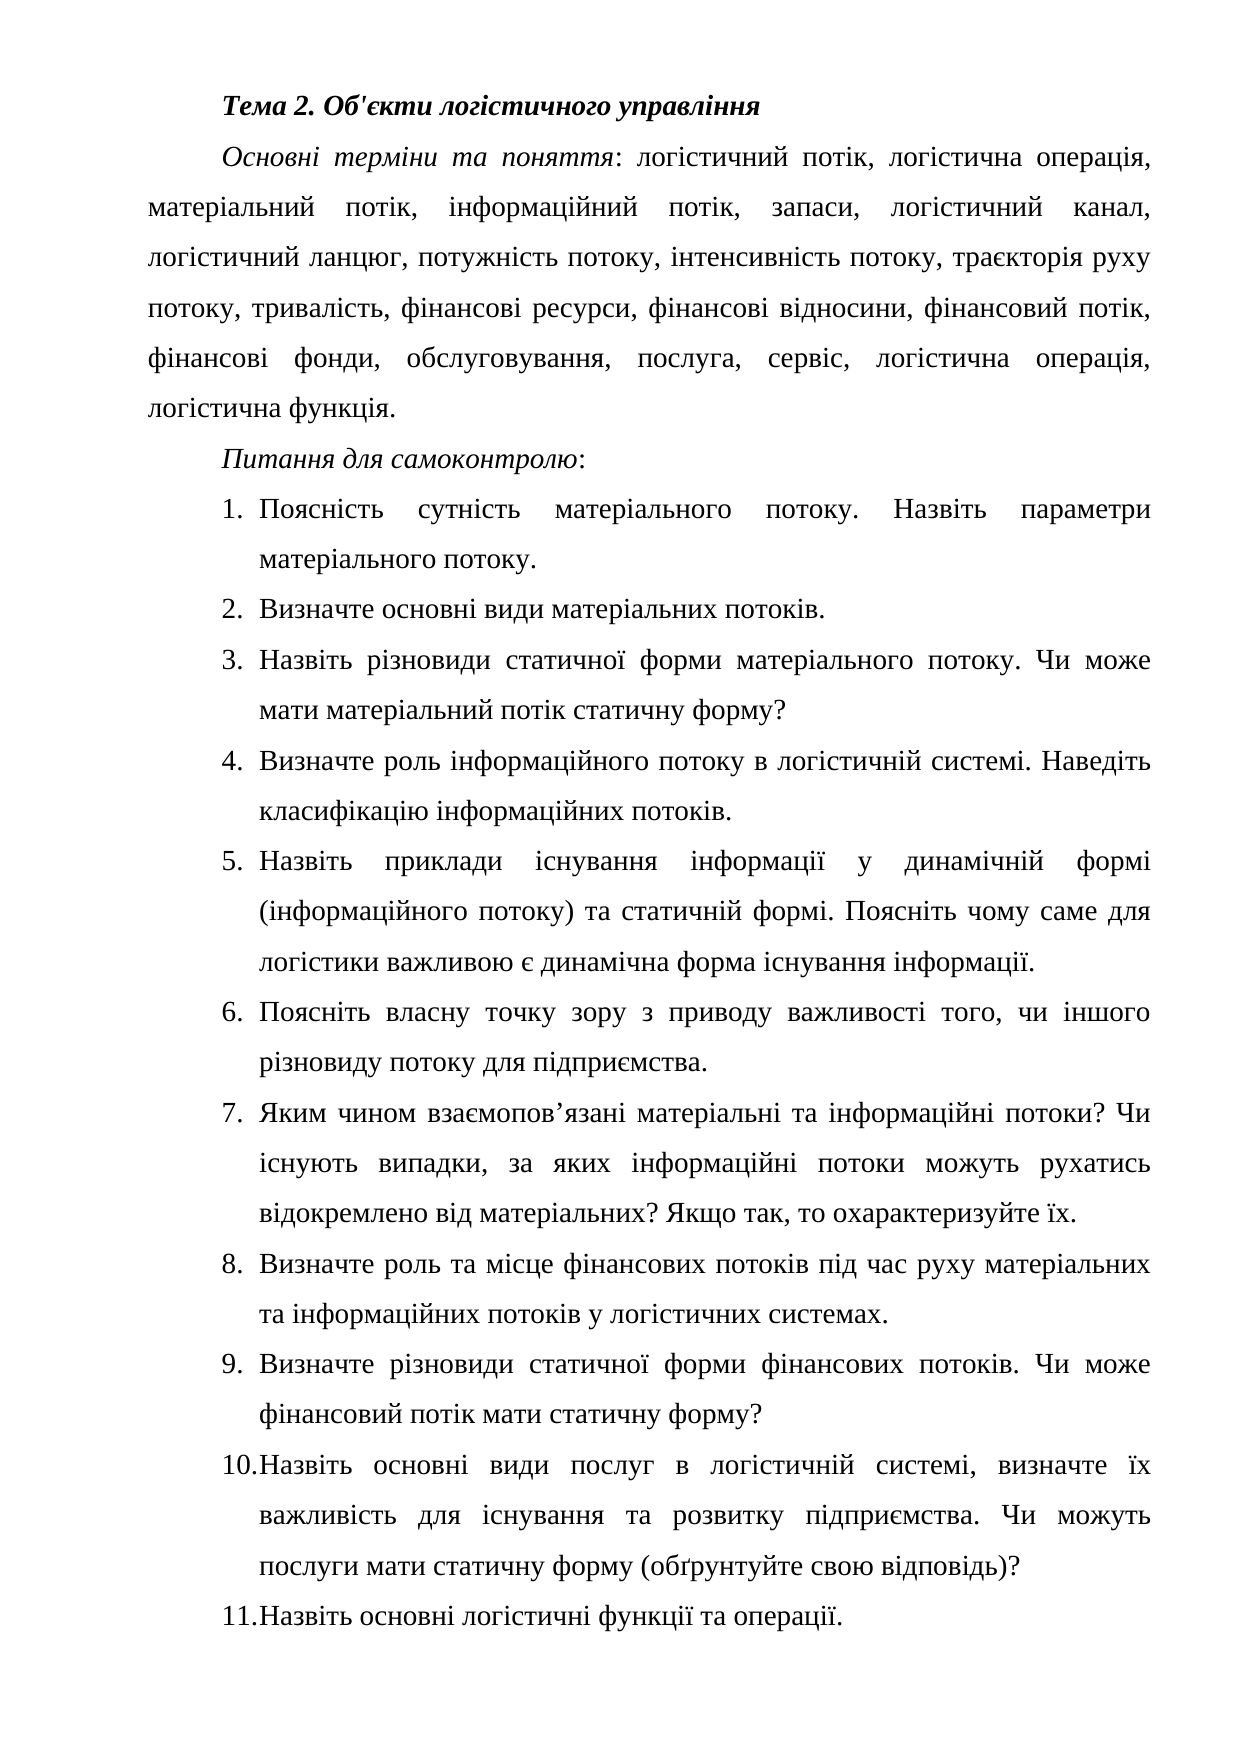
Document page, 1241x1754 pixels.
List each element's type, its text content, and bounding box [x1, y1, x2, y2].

list Поясніть власну точку зору з приводу важливості того, чи іншого різновиду потоку для підприємства. [221, 994, 1152, 1078]
list Яким чином взаємопов’язані матеріальні та інформаційні потоки? Чи існують випадки, за яких інформаційні потоки можуть рухатись відокремлено від матеріальних? Якщо так, то охарактеризуйте їх. [221, 1095, 1152, 1229]
title Визначте роль та місце фінансових потоків під час руху матеріальних та інформаційних потоків у логістичних системах. [221, 1246, 1152, 1329]
title Назвіть приклади існування інформації у динамічній формі (інформаційного потоку) та статичній формі. Поясніть чому саме для логістики важливою є динамічна форма існування інформації. [221, 843, 1152, 977]
title Назвіть основні логістичні функції та операції. [221, 1598, 1152, 1631]
text Питання для самоконтролю: [148, 441, 1152, 474]
text Тема 2. Об'єкти логістичного управління [148, 88, 1152, 122]
text Основні терміни та поняття: логістичний потік, логістична операція, матеріальний потік, інформаційний потік, запаси, логістичний канал, логістичний ланцюг, потужність потоку, інтенсивність потоку, траєкторія руху потоку, тривалість, фінансові ресурси, фінансові відносини, фінансовий потік, фінансові фонди, обслуговування, послуга, сервіс, логістична операція, логістична функція. [148, 139, 1152, 424]
title Назвіть основні види послуг в логістичній системі, визначте їх важливість для існування та розвитку підприємства. Чи можуть послуги мати статичну форму (обґрунтуйте свою відповідь)? [221, 1447, 1152, 1581]
title Назвіть різновиди статичної форми матеріального потоку. Чи може мати матеріальний потік статичну форму? [221, 642, 1152, 726]
title Визначте основні види матеріальних потоків. [221, 592, 1152, 625]
title Визначте роль інформаційного потоку в логістичній системі. Наведіть класифікацію інформаційних потоків. [221, 743, 1152, 826]
title Визначте різновиди статичної форми фінансових потоків. Чи може фінансовий потік мати статичну форму? [221, 1346, 1152, 1430]
title Поясність сутність матеріального потоку. Назвіть параметри матеріального потоку. [221, 491, 1152, 575]
